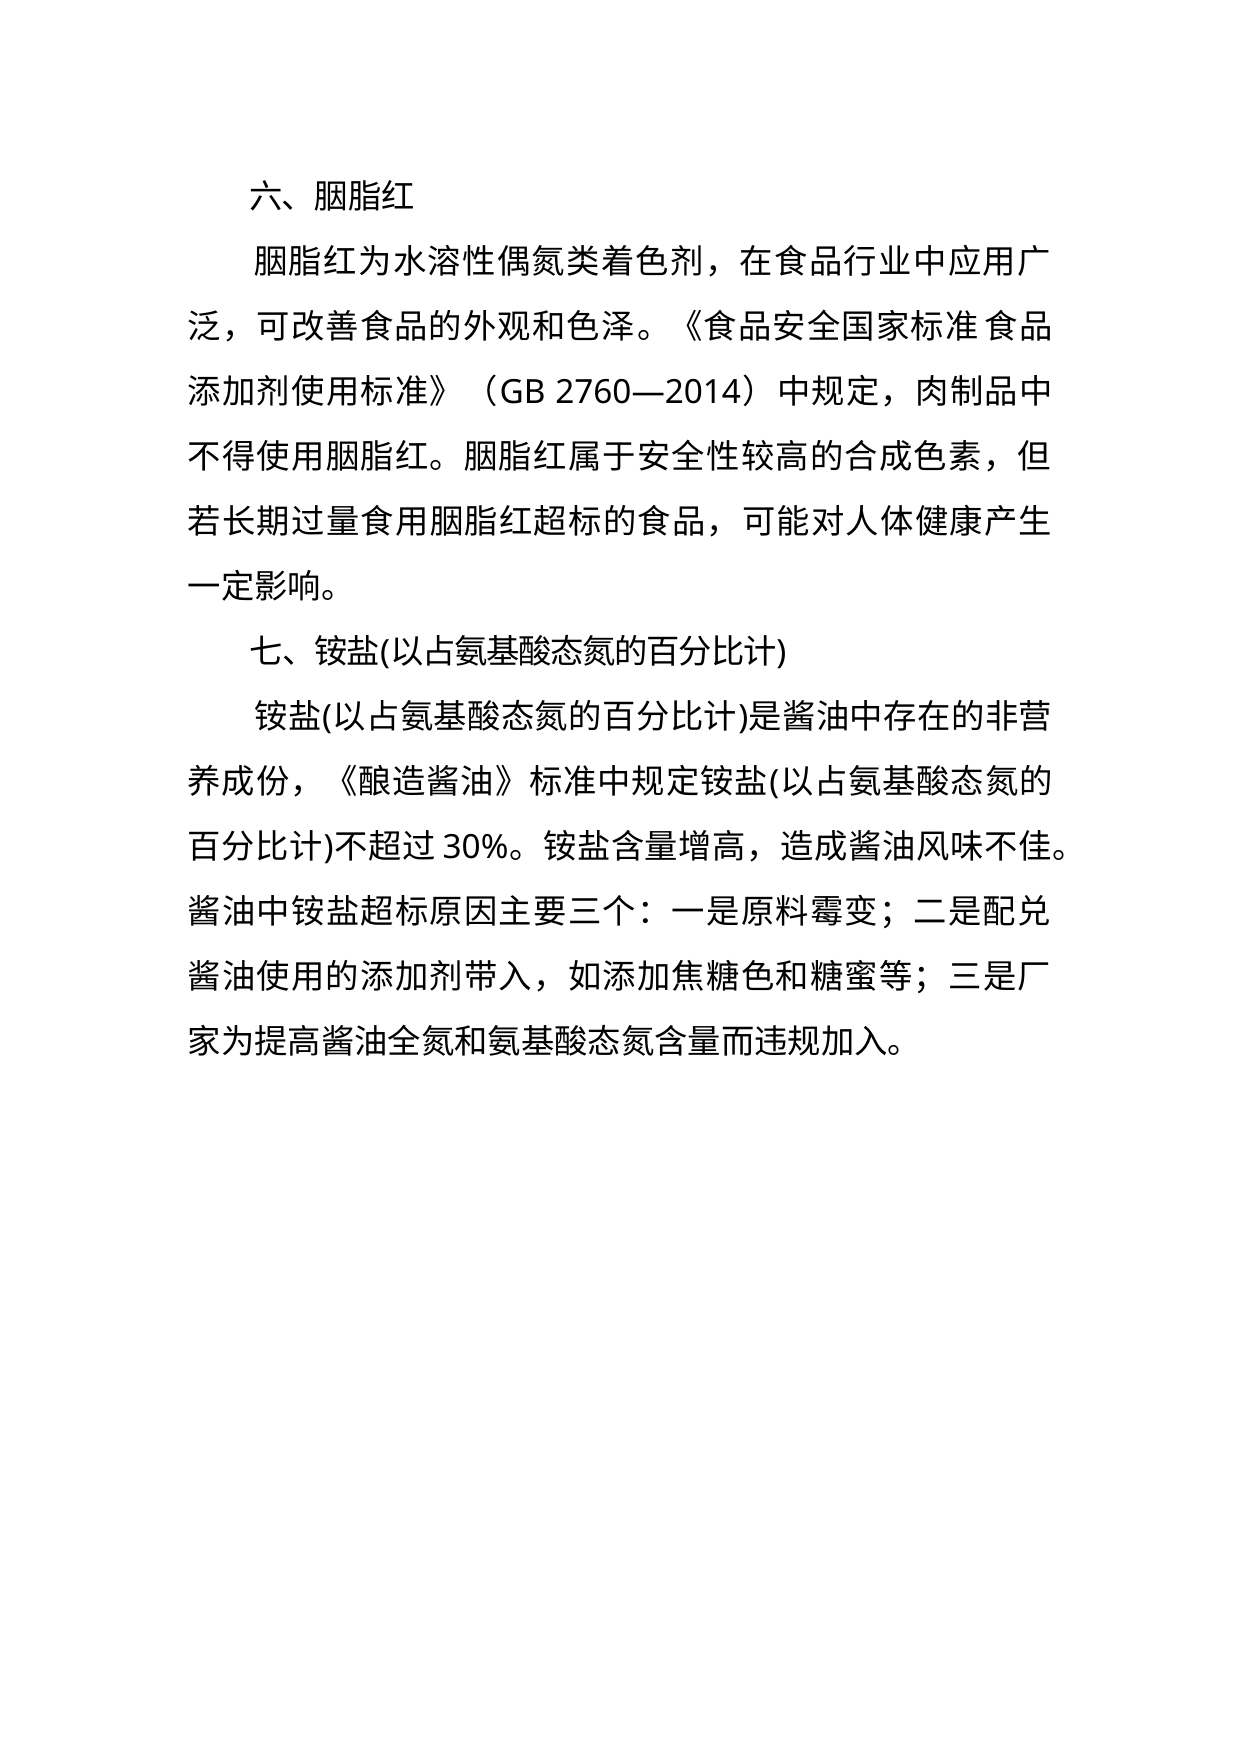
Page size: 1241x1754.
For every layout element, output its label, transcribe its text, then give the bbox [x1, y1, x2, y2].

text 六、胭脂红 [187, 162, 1053, 227]
text 铵盐(以占氨基酸态氮的百分比计)是酱油中存在的非营养成份，《酿造酱油》标准中规定铵盐(以占氨基酸态氮的百分比计)不超过30%。铵盐含量增高，造成酱油风味不佳。酱油中铵盐超标原因主要三个：一是原料霉变；二是配兑酱油使用的添加剂带入，如添加焦糖色和糖蜜等；三是厂家为提高酱油全氮和氨基酸态氮含量而违规加入。 [187, 682, 1053, 1072]
text 七、铵盐(以占氨基酸态氮的百分比计) [187, 617, 1053, 682]
text 胭脂红为水溶性偶氮类着色剂，在食品行业中应用广泛，可改善食品的外观和色泽。《食品安全国家标准 食品添加剂使用标准》（GB 2760—2014）中规定，肉制品中不得使用胭脂红。胭脂红属于安全性较高的合成色素，但若长期过量食用胭脂红超标的食品，可能对人体健康产生一定影响。 [187, 227, 1053, 617]
